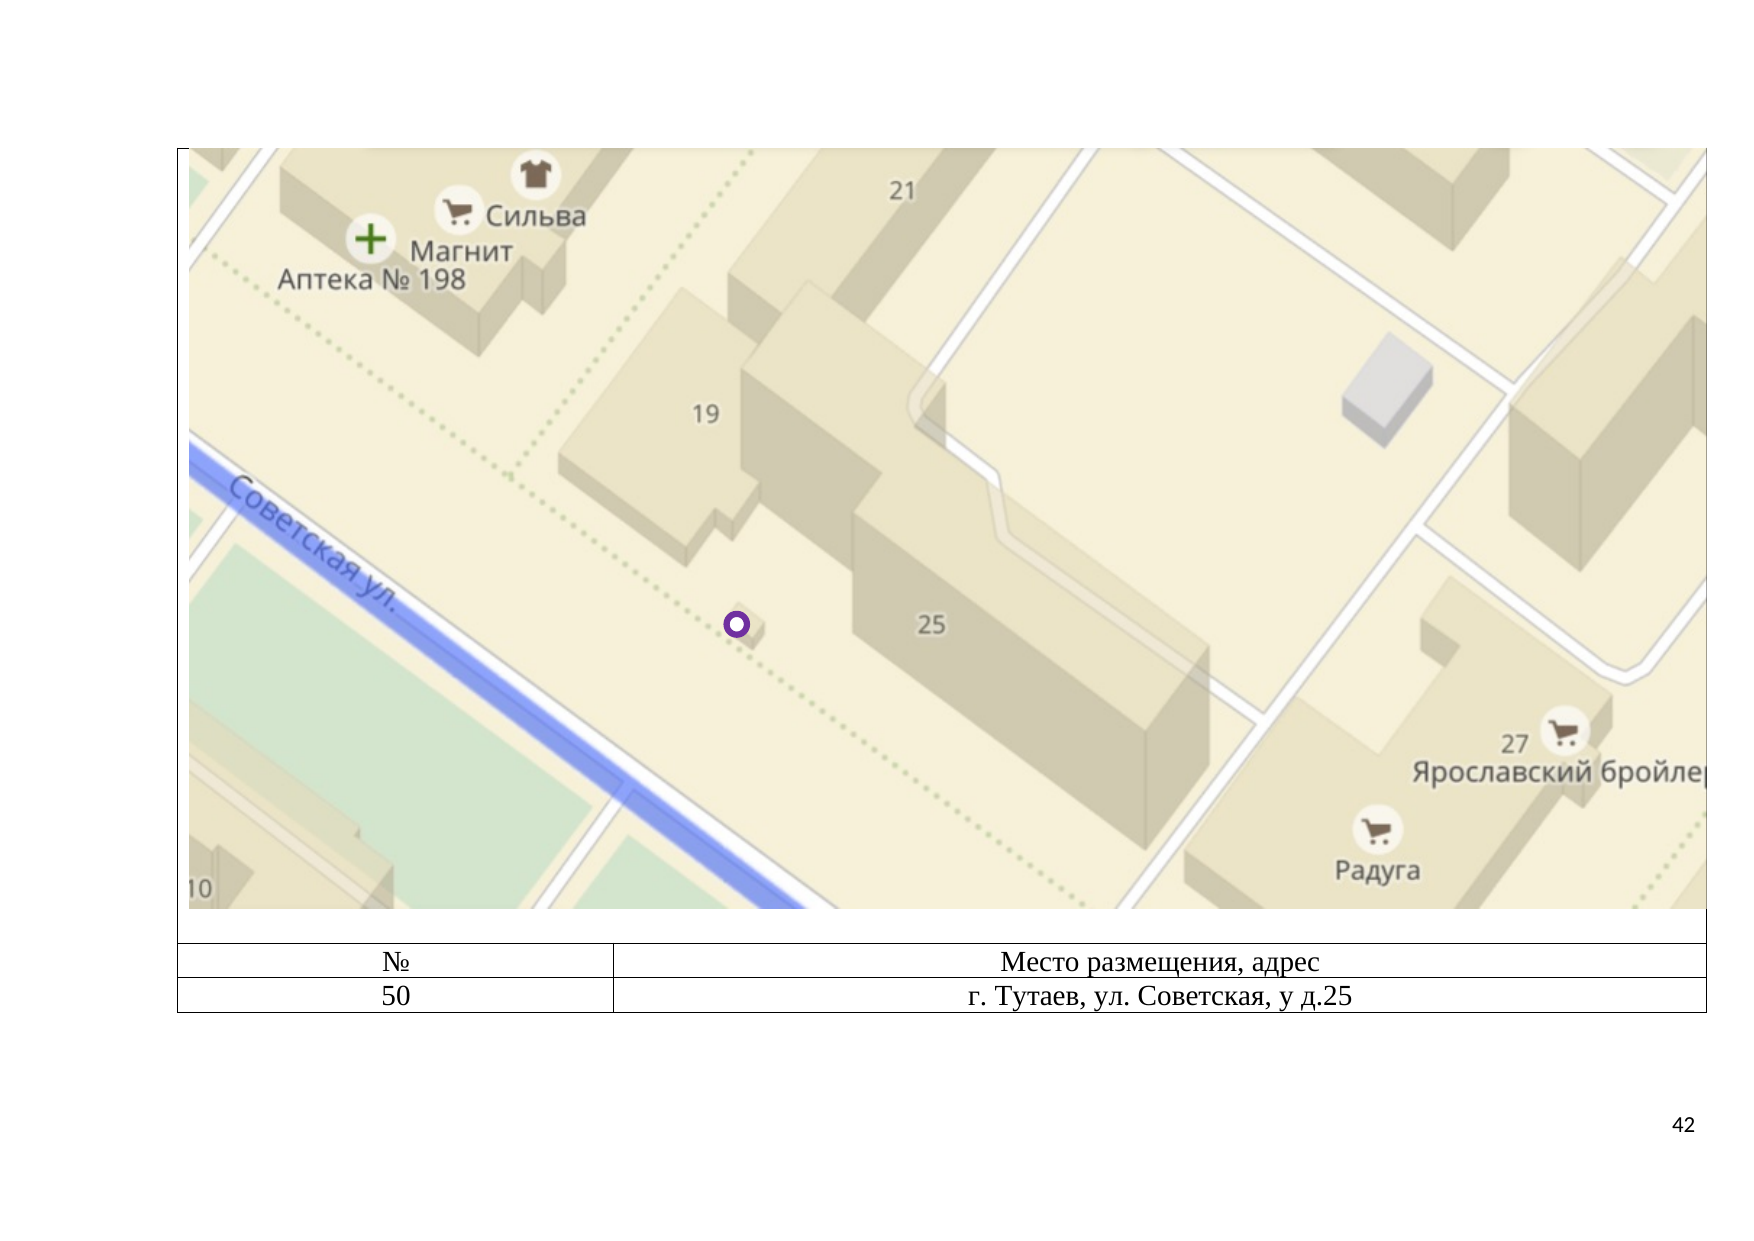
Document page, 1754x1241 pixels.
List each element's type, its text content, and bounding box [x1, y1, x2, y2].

table_cell Место размещения, адрес [614, 944, 1706, 977]
table_cell г. Тутаев, ул. Советская, у д.25 [614, 978, 1706, 1012]
table_cell № [178, 944, 613, 977]
table_header [178, 149, 1706, 943]
table_cell 50 [178, 978, 613, 1012]
picture [189, 148, 1707, 909]
